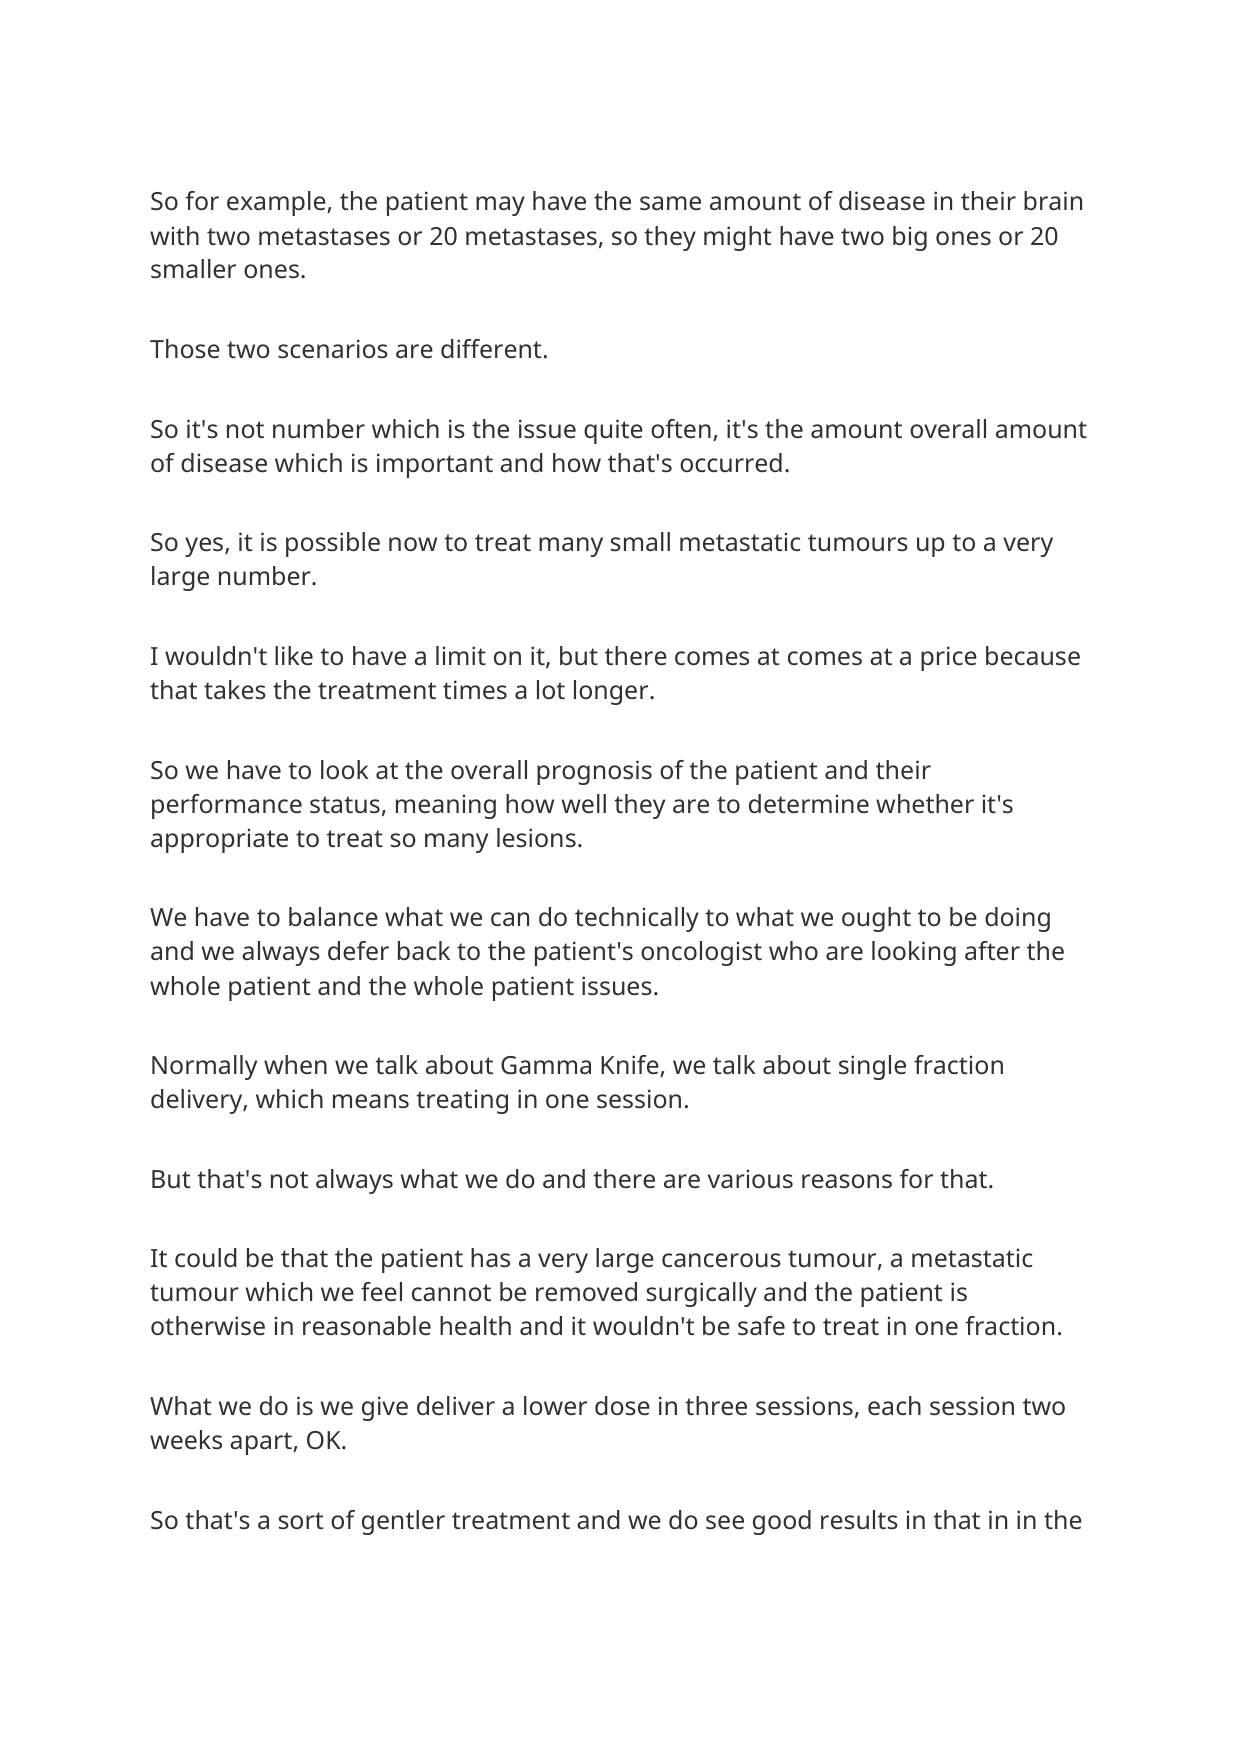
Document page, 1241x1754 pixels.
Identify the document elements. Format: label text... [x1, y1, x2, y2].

text I wouldn't like to have a limit on it, but there comes at comes at a price because that takes the treatment times a lot longer. [150, 604, 1090, 707]
text So for example, the patient may have the same amount of disease in their brain with two metastases or 20 metastases, so they might have two big ones or 20 smaller ones. [150, 150, 1090, 286]
text What we do is we give deliver a lower dose in three sessions, each session two weeks apart, OK. [150, 1354, 1090, 1457]
text So we have to look at the overall prognosis of the patient and their performance status, meaning how well they are to determine whether it's appropriate to treat so many lesions. [150, 718, 1090, 854]
text We have to balance what we can do technically to what we ought to be doing and we always defer back to the patient's oncologist who are looking after the whole patient and the whole patient issues. [150, 866, 1090, 1002]
text So yes, it is possible now to treat many small metastatic tumours up to a very large number. [150, 491, 1090, 593]
text It could be that the patient has a very large cancerous tumour, a metastatic tumour which we feel cannot be removed surgically and the patient is otherwise in reasonable health and it wouldn't be safe to treat in one fraction. [150, 1207, 1090, 1343]
text Normally when we talk about Gamma Knife, we talk about single fraction delivery, which means treating in one session. [150, 1014, 1090, 1116]
text But that's not always what we do and there are various reasons for that. [150, 1127, 1090, 1195]
text So it's not number which is the issue quite often, it's the amount overall amount of disease which is important and how that's occurred. [150, 377, 1090, 479]
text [150, 1468, 1090, 1536]
text Those two scenarios are different. [150, 298, 1090, 366]
